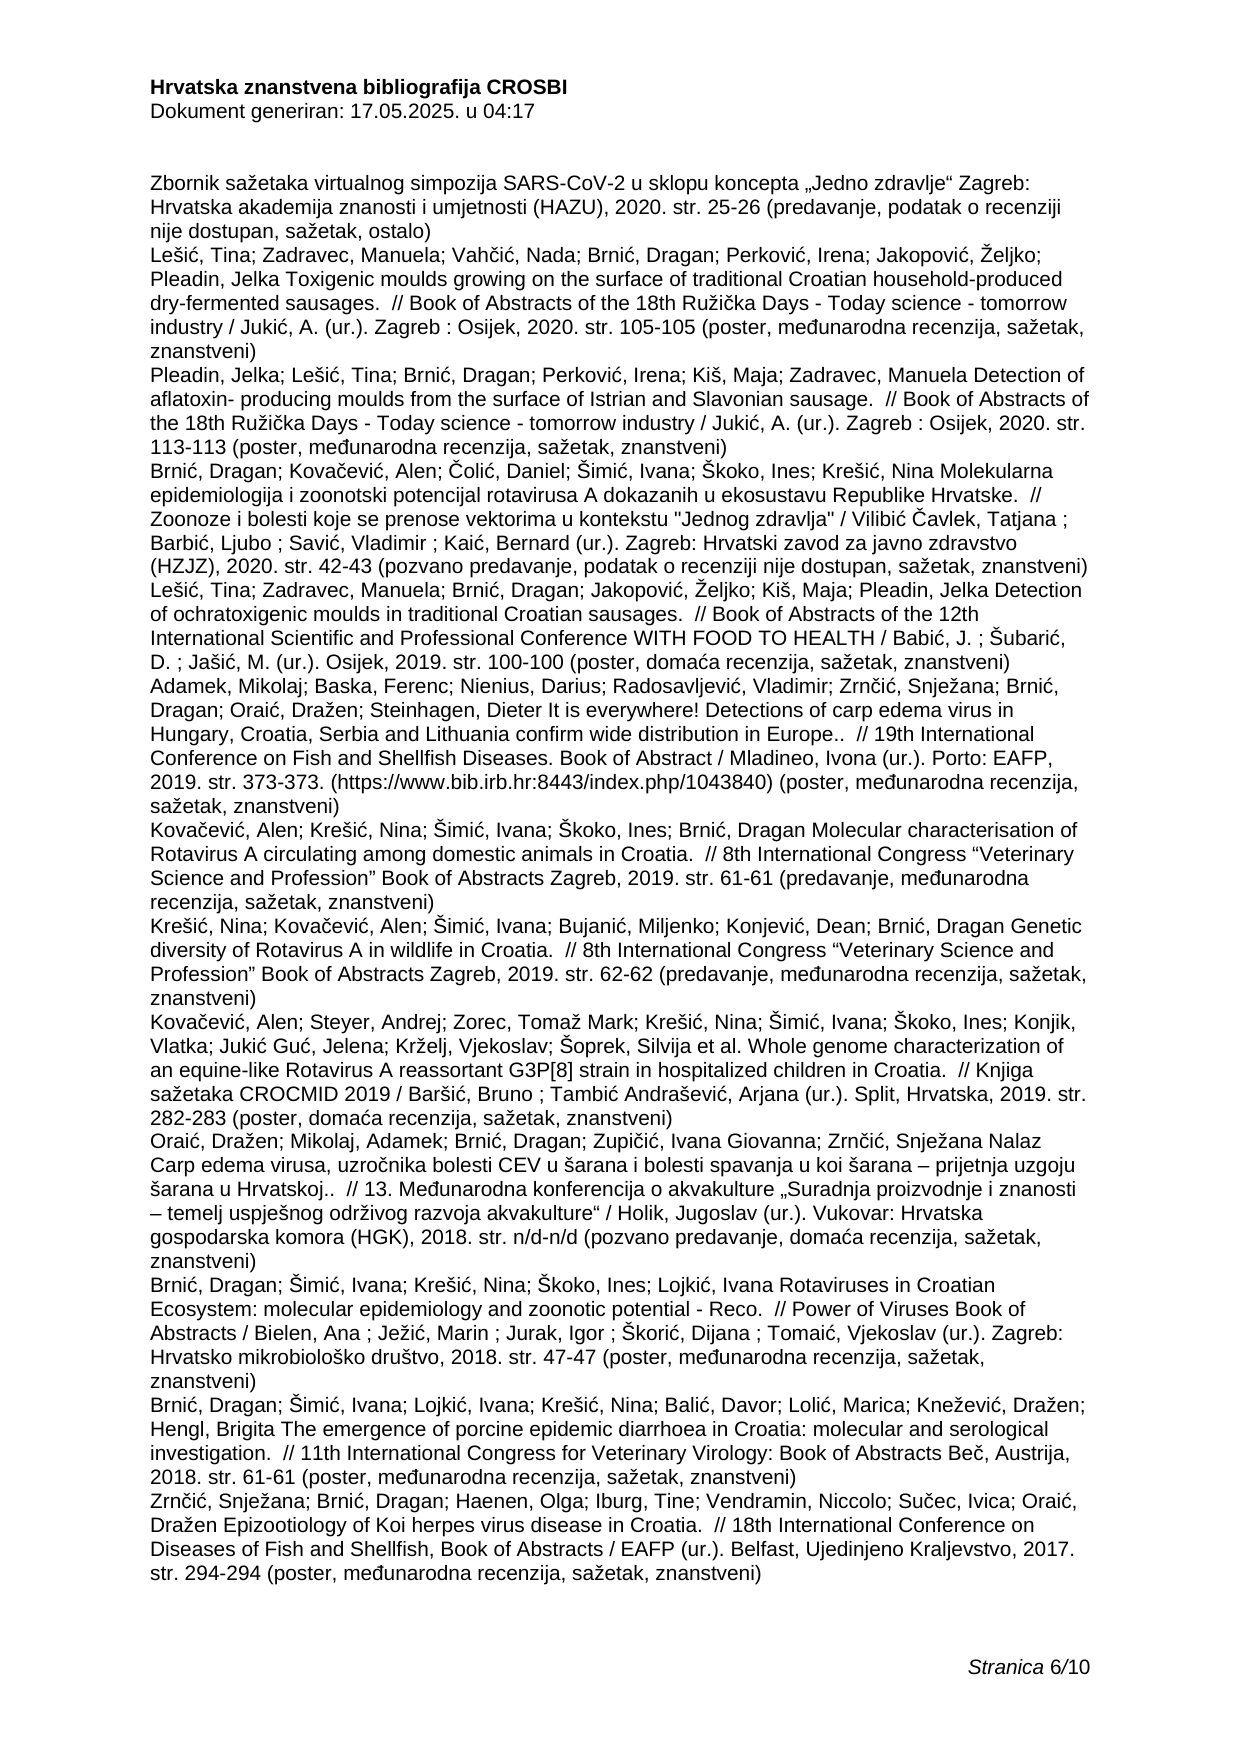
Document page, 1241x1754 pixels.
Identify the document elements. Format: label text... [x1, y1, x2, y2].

text Brnić, Dragan; Šimić, Ivana; Lojkić, Ivana; Krešić, Nina; Balić, Davor; Lolić, Marica; Knežević, Dražen; Hengl, Brigita [150, 1393, 1090, 1489]
text Oraić, Dražen; Mikolaj, Adamek; Brnić, Dragan; Zupičić, Ivana Giovanna; Zrnčić, Snježana [150, 1129, 1090, 1273]
text Lešić, Tina; Zadravec, Manuela; Brnić, Dragan; Jakopović, Željko; Kiš, Maja; Pleadin, Jelka [150, 578, 1090, 674]
text Brnić, Dragan; Šimić, Ivana; Krešić, Nina; Škoko, Ines; Lojkić, Ivana [150, 1273, 1090, 1393]
text Zrnčić, Snježana; Brnić, Dragan; Haenen, Olga; Iburg, Tine; Vendramin, Niccolo; Sučec, Ivica; Oraić, Dražen [150, 1489, 1090, 1584]
text Kovačević, Alen; Steyer, Andrej; Zorec, Tomaž Mark; Krešić, Nina; Šimić, Ivana; Škoko, Ines; Konjik, Vlatka; Jukić Guć, Jelena; Krželj, Vjekoslav; Šoprek, Silvija et al. [150, 1009, 1090, 1129]
text Pleadin, Jelka; Lešić, Tina; Brnić, Dragan; Perković, Irena; Kiš, Maja; Zadravec, Manuela [150, 363, 1090, 458]
text Krešić, Nina; Kovačević, Alen; Šimić, Ivana; Bujanić, Miljenko; Konjević, Dean; Brnić, Dragan [150, 914, 1090, 1009]
text Adamek, Mikolaj; Baska, Ferenc; Nienius, Darius; Radosavljević, Vladimir; Zrnčić, Snježana; Brnić, Dragan; Oraić, Dražen; Steinhagen, Dieter [150, 674, 1090, 818]
text Kovačević, Alen; Krešić, Nina; Šimić, Ivana; Škoko, Ines; Brnić, Dragan [150, 818, 1090, 914]
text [150, 171, 1090, 243]
text Brnić, Dragan; Kovačević, Alen; Čolić, Daniel; Šimić, Ivana; Škoko, Ines; Krešić, Nina [150, 458, 1090, 578]
text Lešić, Tina; Zadravec, Manuela; Vahčić, Nada; Brnić, Dragan; Perković, Irena; Jakopović, Željko; Pleadin, Jelka [150, 243, 1090, 363]
